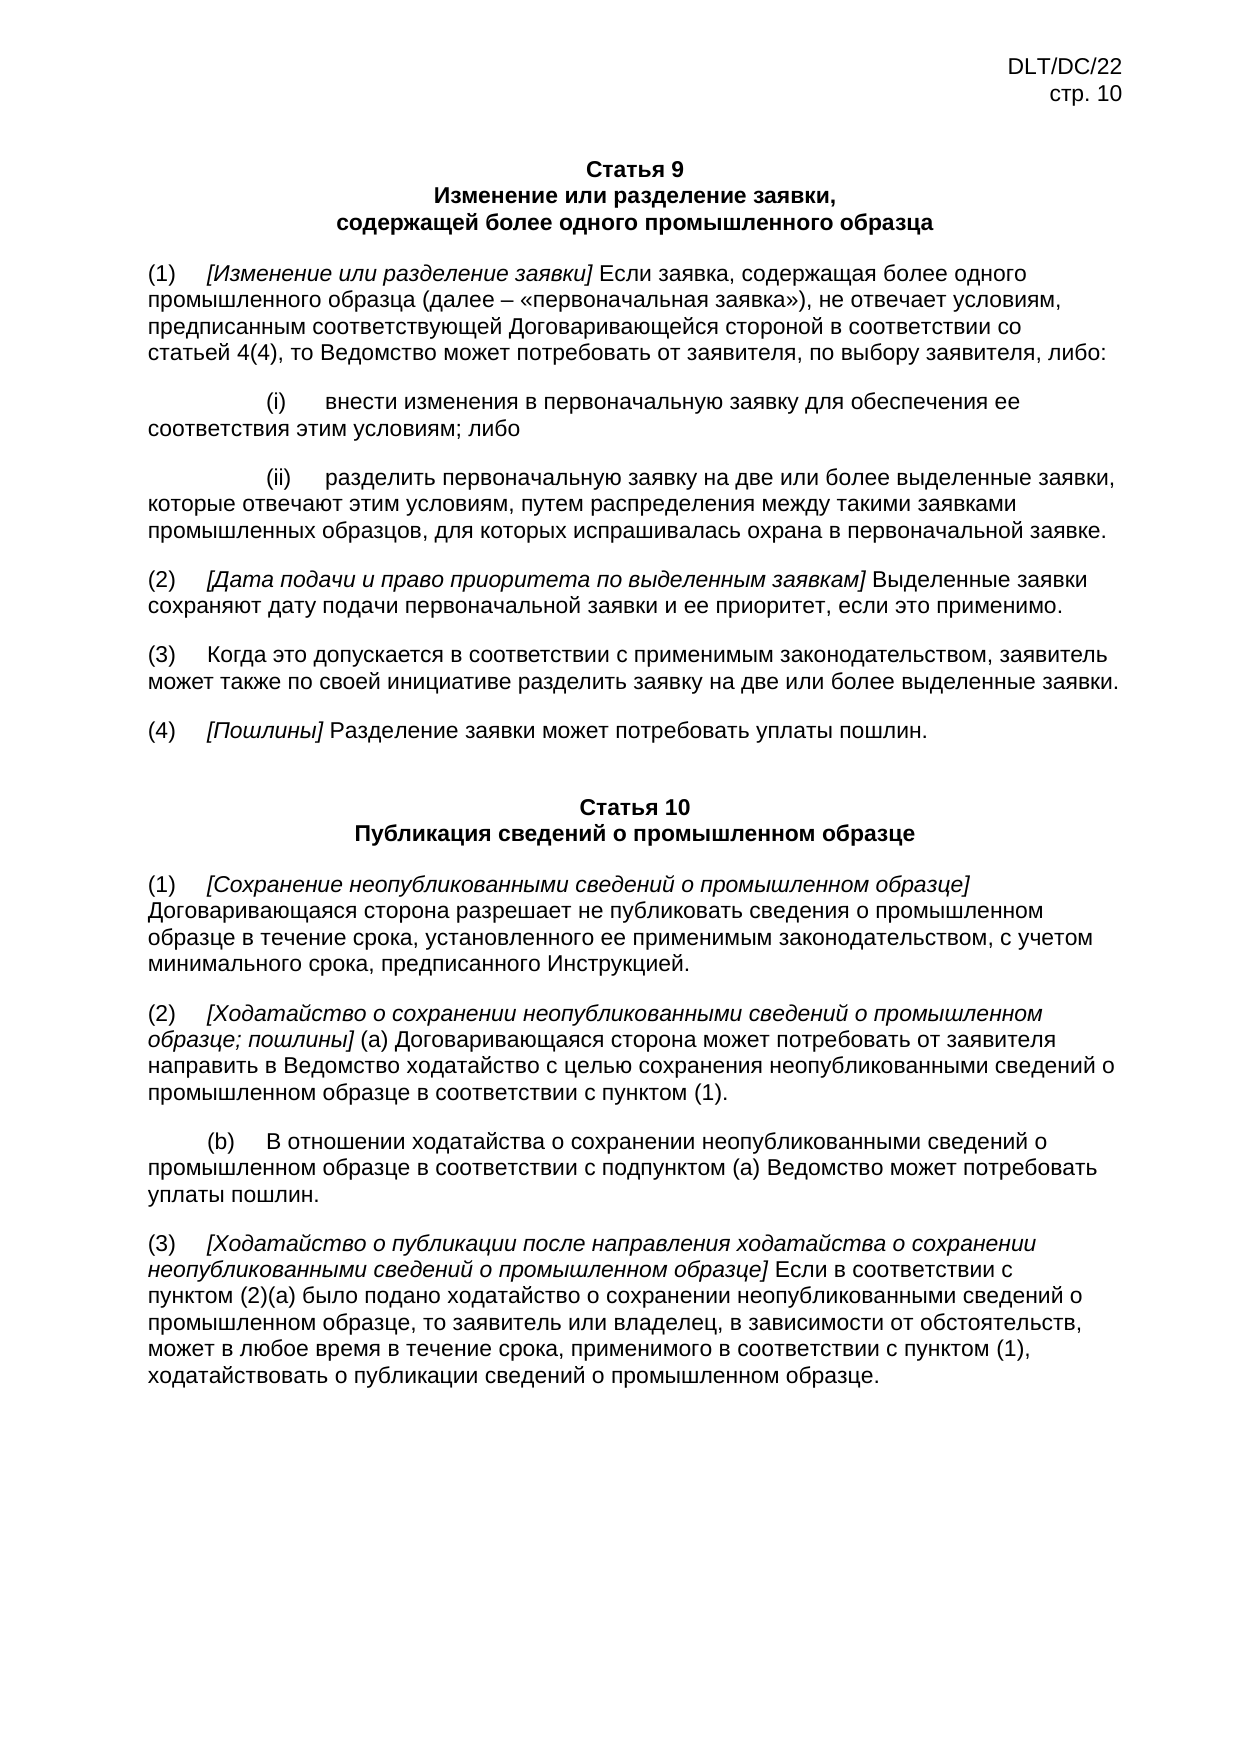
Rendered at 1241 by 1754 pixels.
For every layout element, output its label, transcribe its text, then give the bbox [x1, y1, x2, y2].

list [Дата подачи и право приоритета по выделенным заявкам] Выделенные заявки сохраняют дату подачи первоначальной заявки и ее приоритет, если это применимо. [148, 566, 1122, 618]
list [Пошлины] Разделение заявки может потребовать уплаты пошлин. [148, 717, 1122, 743]
list В отношении ходатайства о сохранении неопубликованными сведений о промышленном образце в соответствии с подпунктом (а) Ведомство может потребовать уплаты пошлин. [148, 1128, 1122, 1207]
list разделить первоначальную заявку на две или более выделенные заявки, которые отвечают этим условиям, путем распределения между такими заявками промышленных образцов, для которых испрашивалась охрана в первоначальной заявке. [148, 464, 1122, 543]
subtitle Статья 10 Публикация сведений о промышленном образце [148, 793, 1122, 846]
list внести изменения в первоначальную заявку для обеспечения ее соответствия этим условиям; либо [148, 388, 1122, 441]
list [Сохранение неопубликованными сведений о промышленном образце] Договаривающаяся сторона разрешает не публиковать сведения о промышленном образце в течение срока, установленного ее применимым законодательством, с учетом минимального срока, предписанного Инструкцией. [148, 871, 1122, 977]
list [Ходатайство о публикации после направления ходатайства о сохранении неопубликованными сведений о промышленном образце] Если в соответствии с пунктом (2)(а) было подано ходатайство о сохранении неопубликованными сведений о промышленном образце, то заявитель или владелец, в зависимости от обстоятельств, может в любое время в течение срока, применимого в соответствии с пунктом (1), ходатайствовать о публикации сведений о промышленном образце. [148, 1230, 1122, 1388]
list Когда это допускается в соответствии с применимым законодательством, заявитель может также по своей инициативе разделить заявку на две или более выделенные заявки. [148, 641, 1122, 694]
list [Ходатайство о сохранении неопубликованными сведений о промышленном образце; пошлины] (а) Договаривающаяся сторона может потребовать от заявителя направить в Ведомство ходатайство с целью сохранения неопубликованными сведений о промышленном образце в соответствии с пунктом (1). [148, 999, 1122, 1105]
list [Изменение или разделение заявки] Если заявка, содержащая более одного промышленного образца (далее – «первоначальная заявка»), не отвечает условиям, предписанным соответствующей Договаривающейся стороной в соответствии со статьей 4(4), то Ведомство может потребовать от заявителя, по выбору заявителя, либо: [148, 260, 1122, 365]
subtitle Статья 9 Изменение или разделение заявки, содержащей более одного промышленного образца [148, 156, 1122, 235]
